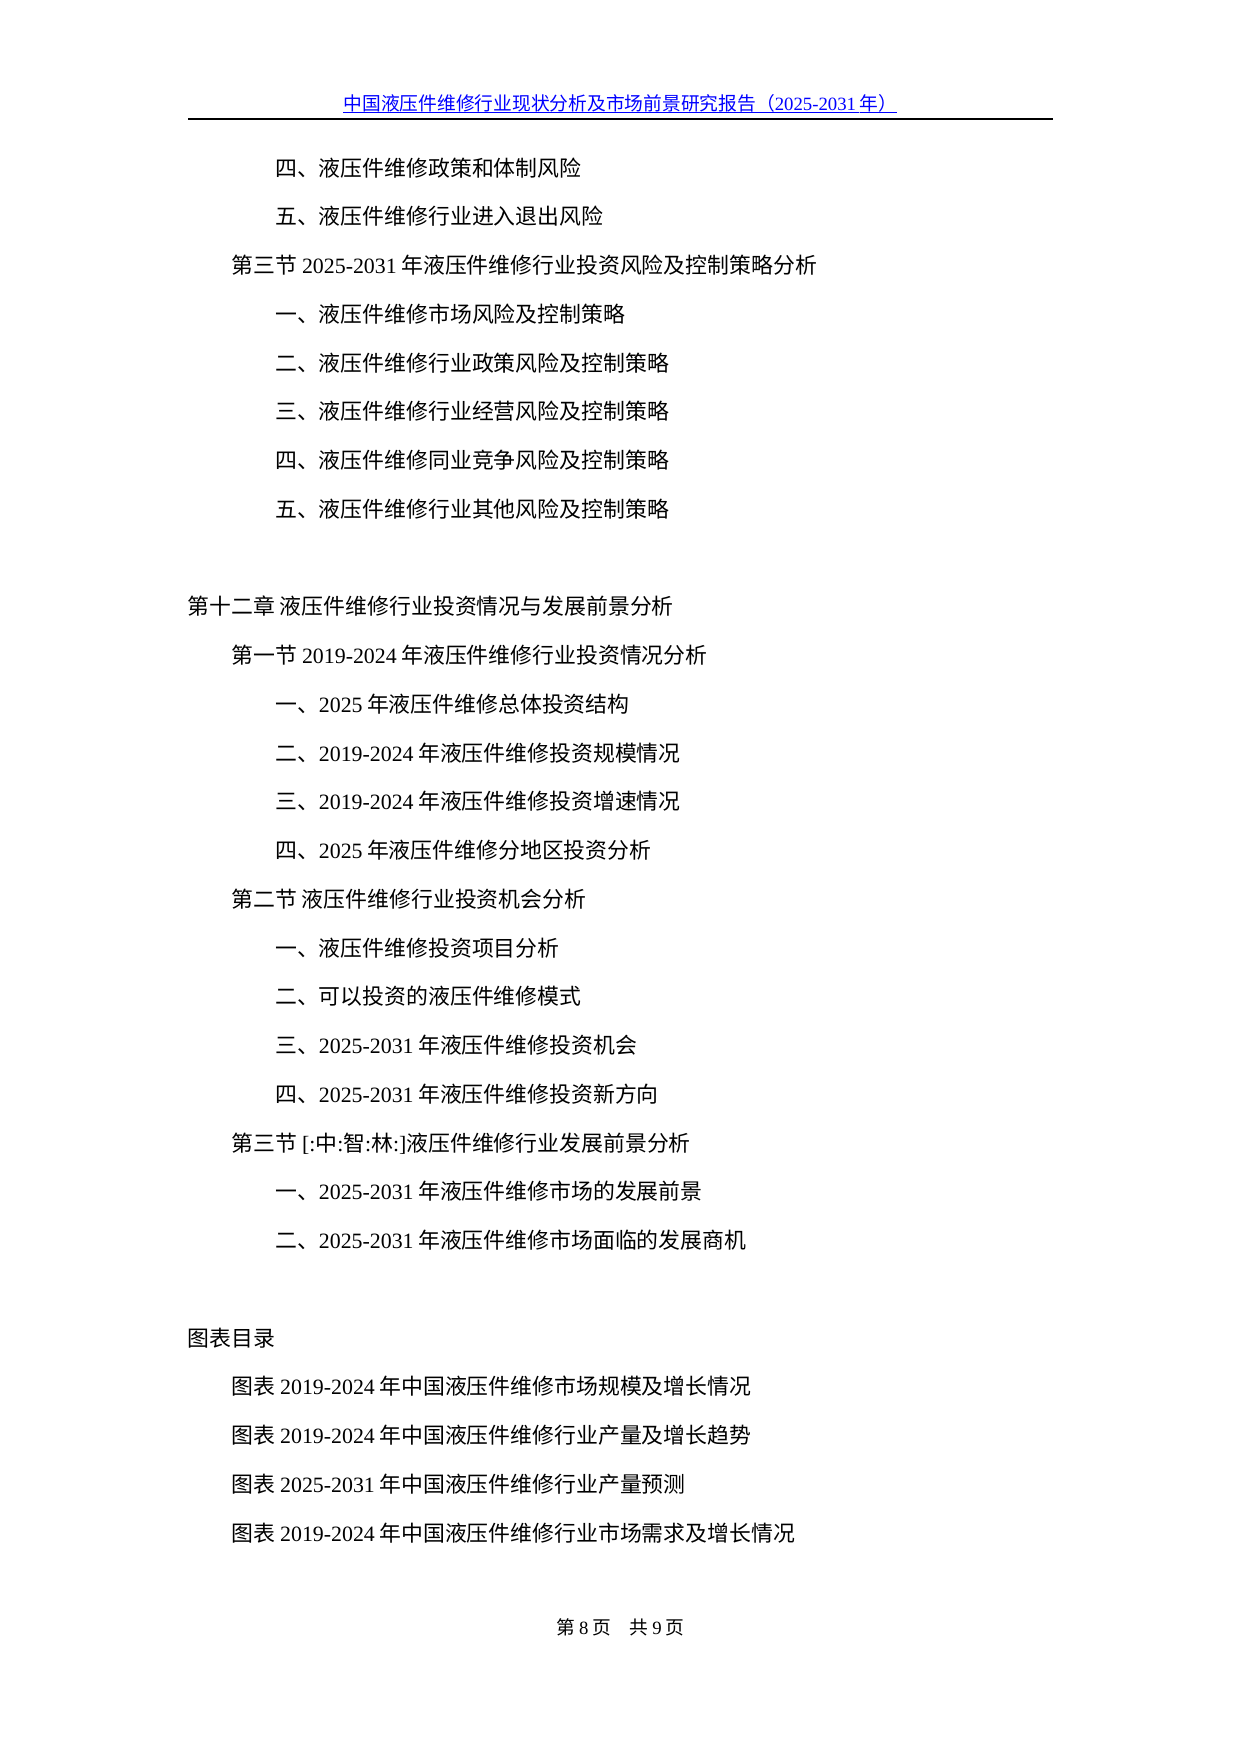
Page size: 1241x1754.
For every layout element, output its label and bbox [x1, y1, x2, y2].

text [187, 150, 1053, 1548]
